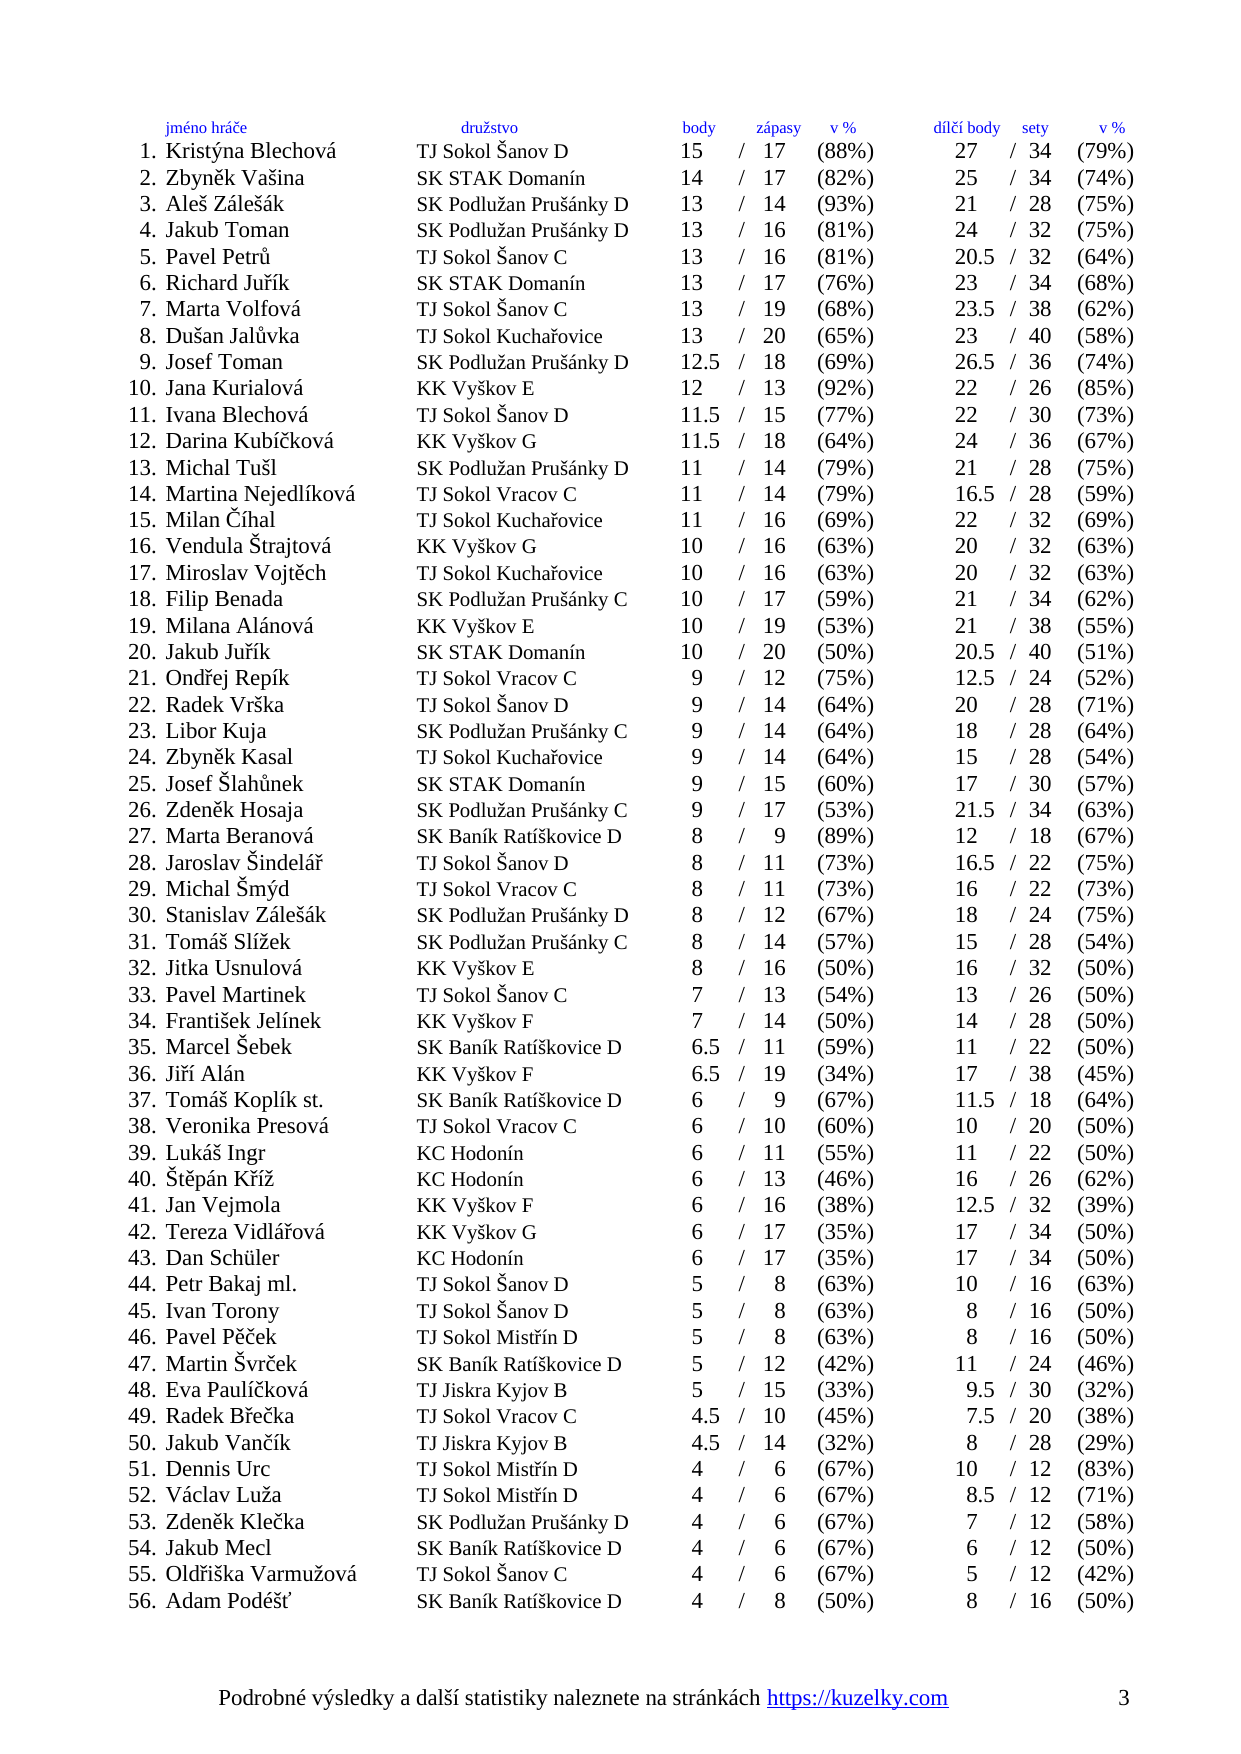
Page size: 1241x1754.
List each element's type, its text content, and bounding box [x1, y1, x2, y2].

text 35. Marcel Šebek SK Baník Ratíškovice D 6.5 / 11 (59%) 11 / 22 (50%) [106, 1033, 1134, 1060]
text 1. Kristýna Blechová TJ Sokol Šanov D 15 / 17 (88%) 27 / 34 (79%) [106, 137, 1134, 164]
text 39. Lukáš Ingr KC Hodonín 6 / 11 (55%) 11 / 22 (50%) [106, 1139, 1134, 1165]
text jméno hráče družstvo body zápasy v % dílčí body sety v % [106, 118, 1134, 137]
text 27. Marta Beranová SK Baník Ratíškovice D 8 / 9 (89%) 12 / 18 (67%) [106, 822, 1134, 849]
text 40. Štěpán Kříž KC Hodonín 6 / 13 (46%) 16 / 26 (62%) [106, 1165, 1134, 1191]
text 4. Jakub Toman SK Podlužan Prušánky D 13 / 16 (81%) 24 / 32 (75%) [106, 216, 1134, 243]
text 16. Vendula Štrajtová KK Vyškov G 10 / 16 (63%) 20 / 32 (63%) [106, 533, 1134, 559]
text 24. Zbyněk Kasal TJ Sokol Kuchařovice 9 / 14 (64%) 15 / 28 (54%) [106, 743, 1134, 770]
text 48. Eva Paulíčková TJ Jiskra Kyjov B 5 / 15 (33%) 9.5 / 30 (32%) [106, 1376, 1134, 1402]
text 11. Ivana Blechová TJ Sokol Šanov D 11.5 / 15 (77%) 22 / 30 (73%) [106, 401, 1134, 427]
text 25. Josef Šlahůnek SK STAK Domanín 9 / 15 (60%) 17 / 30 (57%) [106, 770, 1134, 796]
text 20. Jakub Juřík SK STAK Domanín 10 / 20 (50%) 20.5 / 40 (51%) [106, 638, 1134, 664]
text 46. Pavel Pěček TJ Sokol Mistřín D 5 / 8 (63%) 8 / 16 (50%) [106, 1323, 1134, 1349]
text 47. Martin Švrček SK Baník Ratíškovice D 5 / 12 (42%) 11 / 24 (46%) [106, 1349, 1134, 1376]
text 34. František Jelínek KK Vyškov F 7 / 14 (50%) 14 / 28 (50%) [106, 1007, 1134, 1033]
text 23. Libor Kuja SK Podlužan Prušánky C 9 / 14 (64%) 18 / 28 (64%) [106, 717, 1134, 743]
text 29. Michal Šmýd TJ Sokol Vracov C 8 / 11 (73%) 16 / 22 (73%) [106, 875, 1134, 902]
text 52. Václav Luža TJ Sokol Mistřín D 4 / 6 (67%) 8.5 / 12 (71%) [106, 1481, 1134, 1508]
text 8. Dušan Jalůvka TJ Sokol Kuchařovice 13 / 20 (65%) 23 / 40 (58%) [106, 322, 1134, 348]
text 38. Veronika Presová TJ Sokol Vracov C 6 / 10 (60%) 10 / 20 (50%) [106, 1112, 1134, 1139]
text 15. Milan Číhal TJ Sokol Kuchařovice 11 / 16 (69%) 22 / 32 (69%) [106, 506, 1134, 533]
text 14. Martina Nejedlíková TJ Sokol Vracov C 11 / 14 (79%) 16.5 / 28 (59%) [106, 480, 1134, 506]
text 36. Jiří Alán KK Vyškov F 6.5 / 19 (34%) 17 / 38 (45%) [106, 1060, 1134, 1086]
text 32. Jitka Usnulová KK Vyškov E 8 / 16 (50%) 16 / 32 (50%) [106, 954, 1134, 981]
text 42. Tereza Vidlářová KK Vyškov G 6 / 17 (35%) 17 / 34 (50%) [106, 1218, 1134, 1244]
text 49. Radek Břečka TJ Sokol Vracov C 4.5 / 10 (45%) 7.5 / 20 (38%) [106, 1402, 1134, 1429]
text 45. Ivan Torony TJ Sokol Šanov D 5 / 8 (63%) 8 / 16 (50%) [106, 1297, 1134, 1323]
text 3. Aleš Zálešák SK Podlužan Prušánky D 13 / 14 (93%) 21 / 28 (75%) [106, 190, 1134, 216]
text 10. Jana Kurialová KK Vyškov E 12 / 13 (92%) 22 / 26 (85%) [106, 374, 1134, 401]
text 12. Darina Kubíčková KK Vyškov G 11.5 / 18 (64%) 24 / 36 (67%) [106, 427, 1134, 453]
text 43. Dan Schüler KC Hodonín 6 / 17 (35%) 17 / 34 (50%) [106, 1244, 1134, 1271]
text 54. Jakub Mecl SK Baník Ratíškovice D 4 / 6 (67%) 6 / 12 (50%) [106, 1534, 1134, 1560]
text 37. Tomáš Koplík st. SK Baník Ratíškovice D 6 / 9 (67%) 11.5 / 18 (64%) [106, 1086, 1134, 1112]
text 30. Stanislav Zálešák SK Podlužan Prušánky D 8 / 12 (67%) 18 / 24 (75%) [106, 902, 1134, 928]
text 21. Ondřej Repík TJ Sokol Vracov C 9 / 12 (75%) 12.5 / 24 (52%) [106, 664, 1134, 691]
text 51. Dennis Urc TJ Sokol Mistřín D 4 / 6 (67%) 10 / 12 (83%) [106, 1455, 1134, 1481]
text 33. Pavel Martinek TJ Sokol Šanov C 7 / 13 (54%) 13 / 26 (50%) [106, 981, 1134, 1007]
text 18. Filip Benada SK Podlužan Prušánky C 10 / 17 (59%) 21 / 34 (62%) [106, 585, 1134, 612]
text 44. Petr Bakaj ml. TJ Sokol Šanov D 5 / 8 (63%) 10 / 16 (63%) [106, 1271, 1134, 1297]
text 22. Radek Vrška TJ Sokol Šanov D 9 / 14 (64%) 20 / 28 (71%) [106, 691, 1134, 717]
text 50. Jakub Vančík TJ Jiskra Kyjov B 4.5 / 14 (32%) 8 / 28 (29%) [106, 1429, 1134, 1455]
text 31. Tomáš Slížek SK Podlužan Prušánky C 8 / 14 (57%) 15 / 28 (54%) [106, 928, 1134, 954]
text 9. Josef Toman SK Podlužan Prušánky D 12.5 / 18 (69%) 26.5 / 36 (74%) [106, 348, 1134, 374]
text 55. Oldřiška Varmužová TJ Sokol Šanov C 4 / 6 (67%) 5 / 12 (42%) [106, 1560, 1134, 1587]
text 17. Miroslav Vojtěch TJ Sokol Kuchařovice 10 / 16 (63%) 20 / 32 (63%) [106, 559, 1134, 585]
text 6. Richard Juřík SK STAK Domanín 13 / 17 (76%) 23 / 34 (68%) [106, 269, 1134, 295]
text 53. Zdeněk Klečka SK Podlužan Prušánky D 4 / 6 (67%) 7 / 12 (58%) [106, 1508, 1134, 1534]
text 26. Zdeněk Hosaja SK Podlužan Prušánky C 9 / 17 (53%) 21.5 / 34 (63%) [106, 796, 1134, 822]
text 5. Pavel Petrů TJ Sokol Šanov C 13 / 16 (81%) 20.5 / 32 (64%) [106, 243, 1134, 269]
text 19. Milana Alánová KK Vyškov E 10 / 19 (53%) 21 / 38 (55%) [106, 612, 1134, 638]
text 7. Marta Volfová TJ Sokol Šanov C 13 / 19 (68%) 23.5 / 38 (62%) [106, 295, 1134, 322]
text 56. Adam Podéšť SK Baník Ratíškovice D 4 / 8 (50%) 8 / 16 (50%) [106, 1587, 1134, 1613]
text 13. Michal Tušl SK Podlužan Prušánky D 11 / 14 (79%) 21 / 28 (75%) [106, 453, 1134, 480]
text 41. Jan Vejmola KK Vyškov F 6 / 16 (38%) 12.5 / 32 (39%) [106, 1191, 1134, 1218]
text 2. Zbyněk Vašina SK STAK Domanín 14 / 17 (82%) 25 / 34 (74%) [106, 164, 1134, 190]
text 28. Jaroslav Šindelář TJ Sokol Šanov D 8 / 11 (73%) 16.5 / 22 (75%) [106, 849, 1134, 875]
